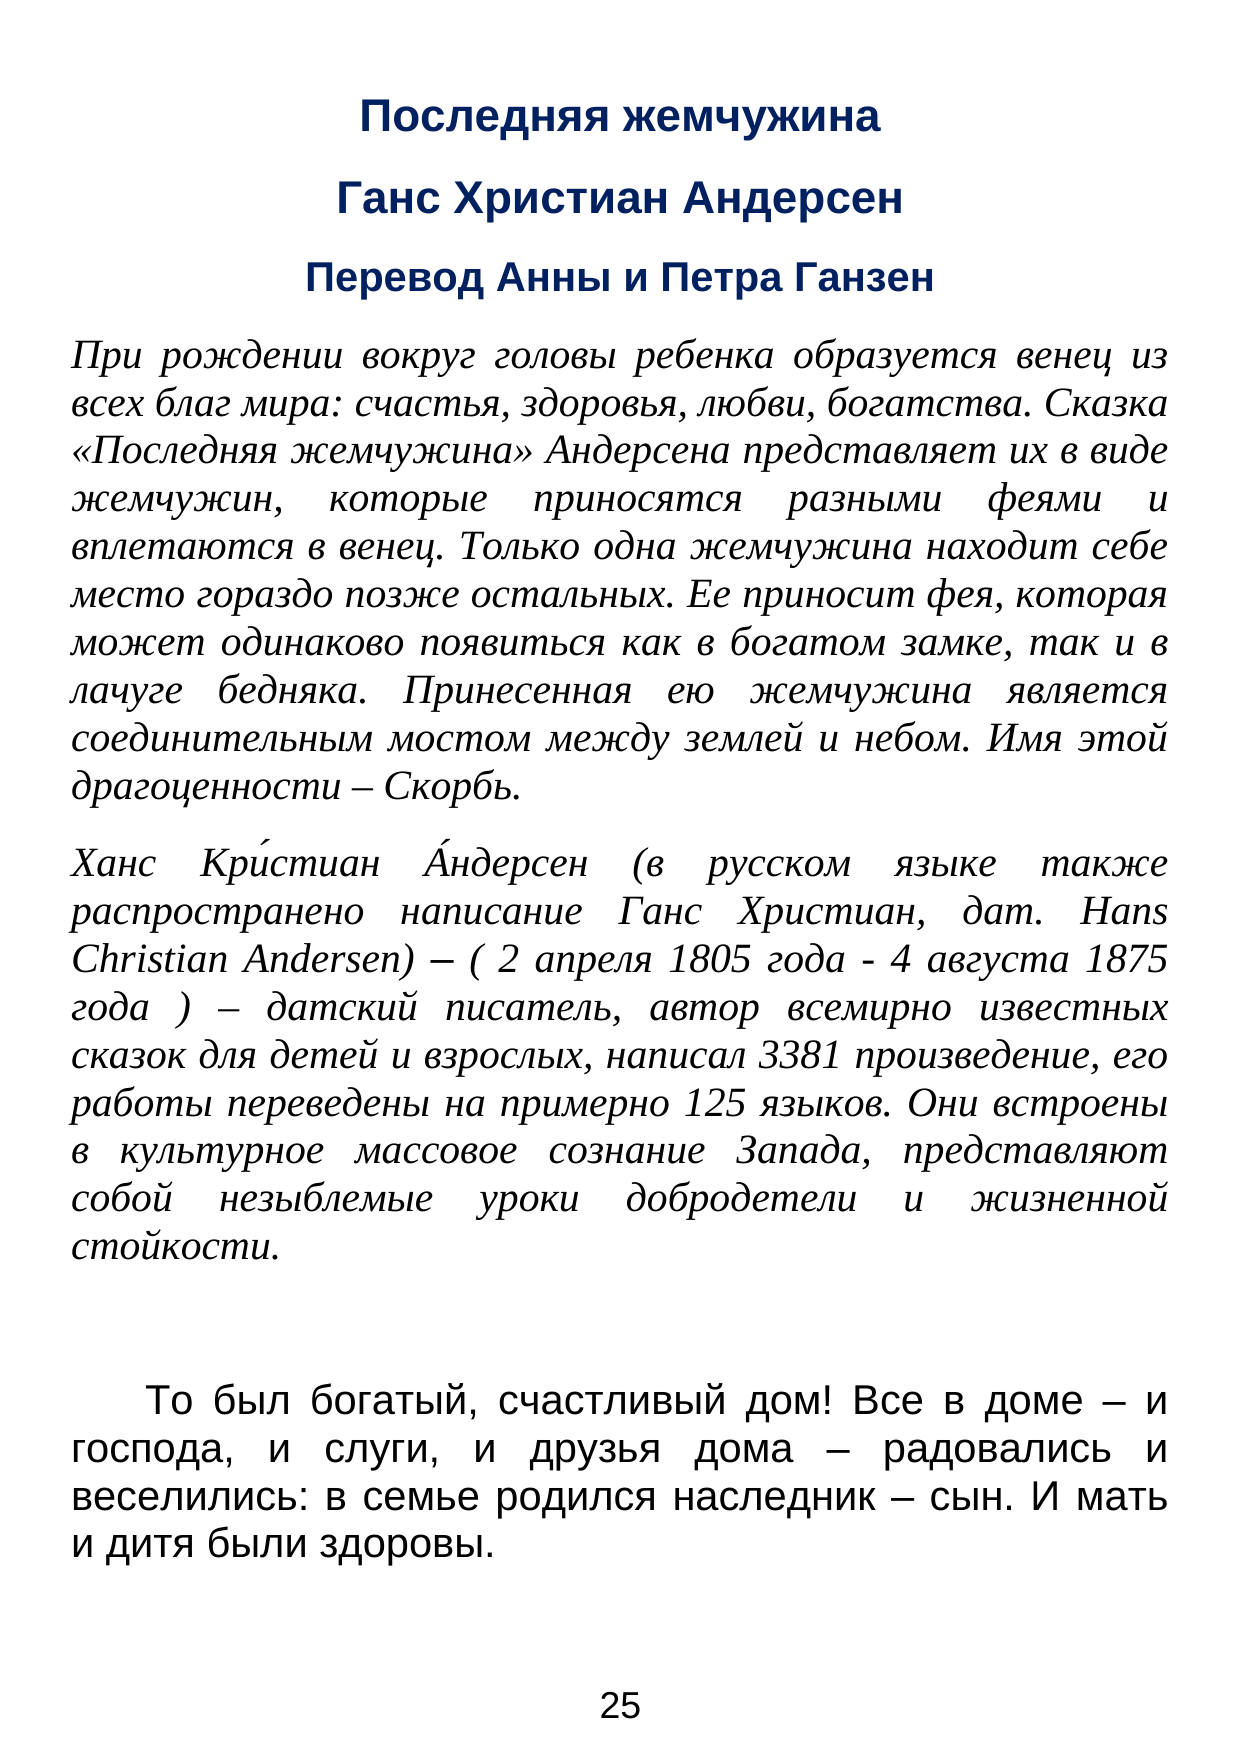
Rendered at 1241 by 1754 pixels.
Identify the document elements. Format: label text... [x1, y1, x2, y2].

text Перевод Анны и Петра Ганзен [71, 252, 1169, 300]
text Ганс Христиан Андерсен [71, 170, 1169, 223]
text Последняя жемчужина [71, 88, 1169, 141]
text При рождении вокруг головы ребенка образуется венец из всех благ мира: счастья, здоровья, любви, богатства. Сказка «Последняя жемчужина» Андерсена представляет их в виде жемчужин, которые приносятся разными феями и вплетаются в венец. Только одна жемчужина находит себе место гораздо позже остальных. Ее приносит фея, которая может одинаково появиться как в богатом замке, так и в лачуге бедняка. Принесенная ею жемчужина является соединительным мостом между землей и небом. Имя этой драгоценности – Скорбь. [71, 329, 1169, 808]
text То был богатый, счастливый дом! Все в доме – и господа, и слуги, и друзья дома – радовались и веселились: в семье родился наследник – сын. И мать и дитя были здоровы. [71, 1375, 1169, 1567]
text Ханс Кри́стиан А́ндерсен (в русском языке также распространено написание Ганс Христиан, дат. Hans Christian Andersen) – ( 2 апреля 1805 года - 4 августа 1875 года ) – датский писатель, автор всемирно известных сказок для детей и взрослых, написал 3381 произведение, его работы переведены на примерно 125 языков. Они встроены в культурное массовое сознание Запада, представляют собой незыблемые уроки добродетели и жизненной стойкости. [71, 837, 1169, 1269]
